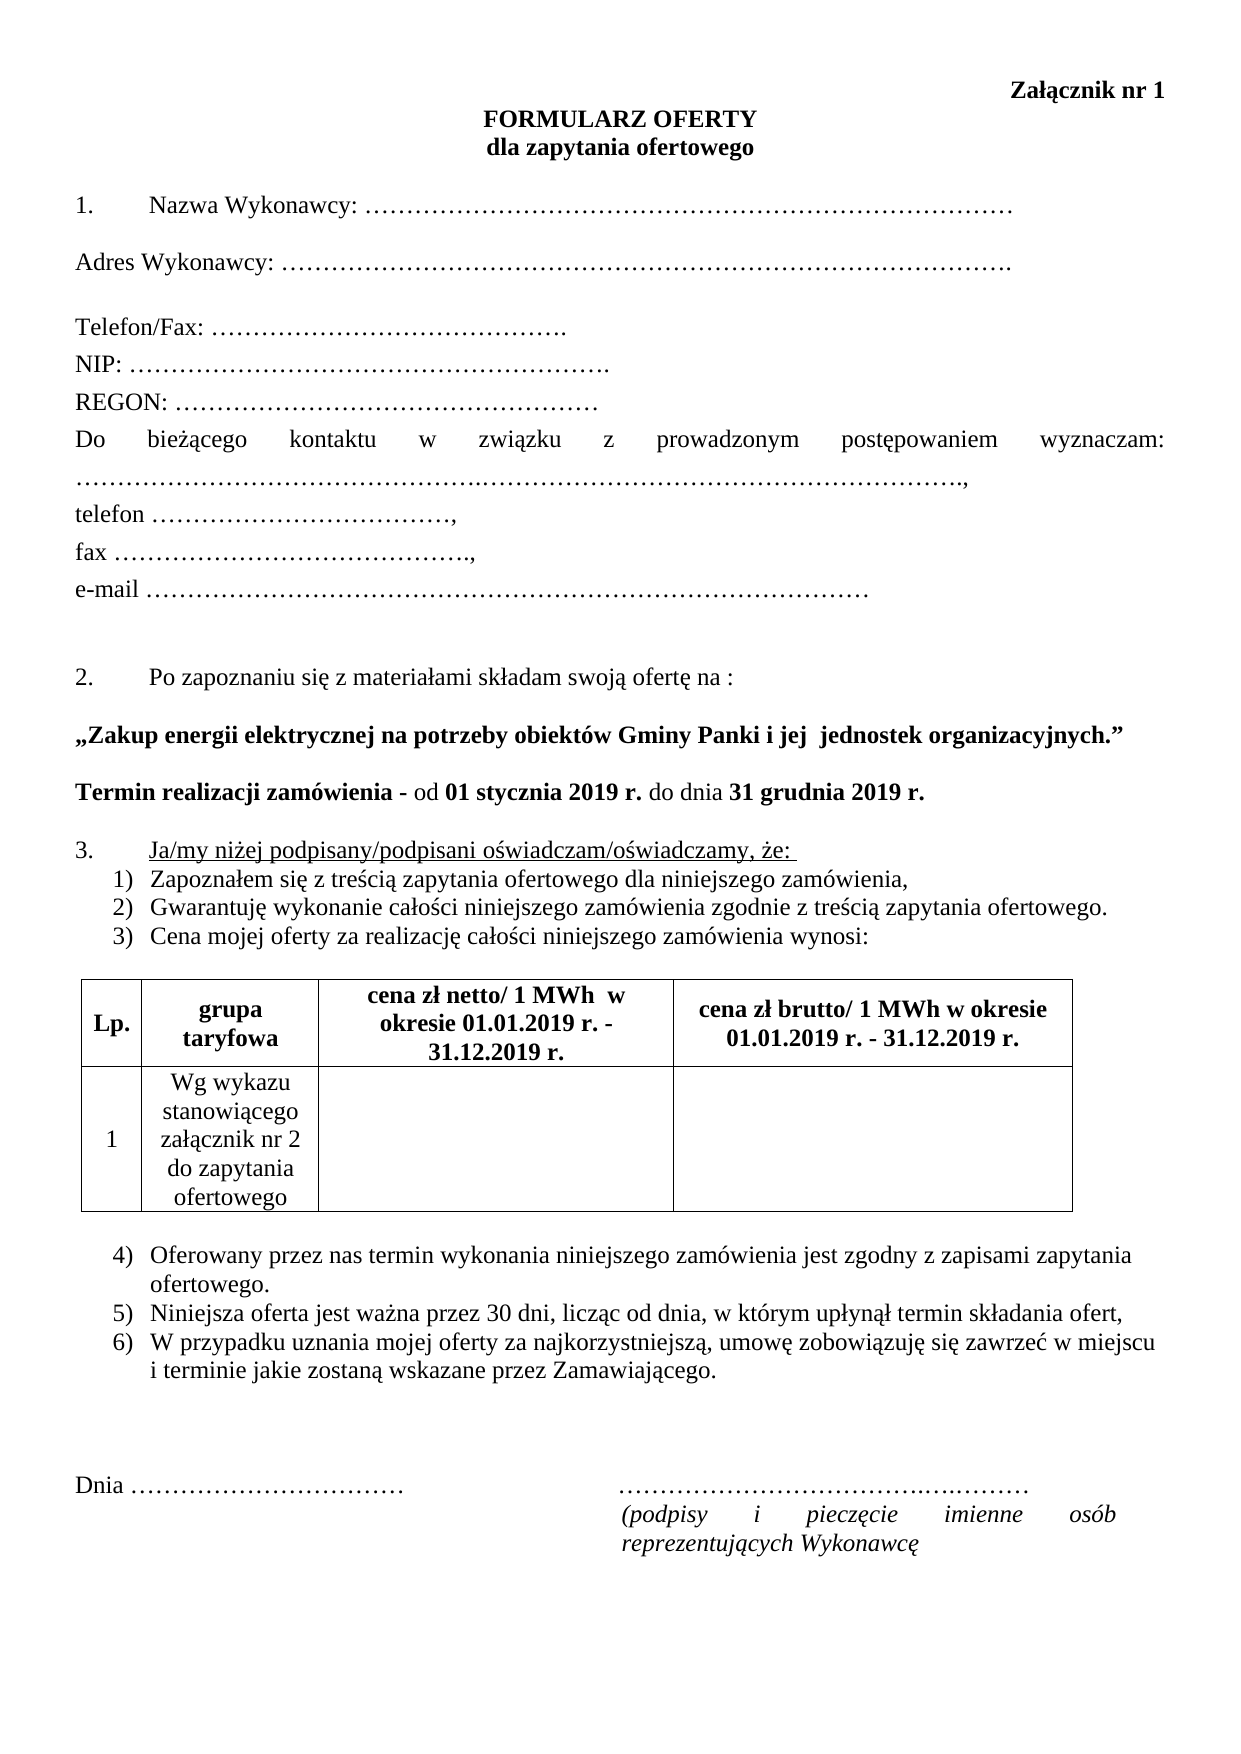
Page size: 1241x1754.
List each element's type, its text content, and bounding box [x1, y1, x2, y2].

text REGON: …………………………………………… [75, 380, 1165, 417]
list Oferowany przez nas termin wykonania niniejszego zamówienia jest zgodny z zapisami zapytania ofertowego. [112, 1241, 1165, 1298]
list Nazwa Wykonawcy: …………………………………………………………………… [75, 190, 1165, 219]
table_header cena zł netto/ 1 MWh w okresie 01.01.2019 r. -31.12.2019 r. [319, 980, 673, 1066]
list Ja/my niżej podpisany/podpisani oświadczam/oświadczamy, że: [75, 835, 1165, 864]
list Po zapoznaniu się z materiałami składam swoją ofertę na : [75, 662, 1165, 691]
text Dnia …………………………… ……………………………….….……… [75, 1471, 1165, 1499]
text „Zakup energii elektrycznej na potrzeby obiektów Gminy Panki i jej jednostek organizacyjnych.” [75, 720, 1165, 749]
text FORMULARZ OFERTY [75, 104, 1165, 132]
text Telefon/Fax: ……………………………………. [75, 305, 1165, 342]
table_cell Wg wykazu stanowiącego załącznik nr 2 do zapytania ofertowego [142, 1067, 318, 1211]
text fax ……………………………………., [75, 530, 1165, 567]
text e-mail …………………………………………………………………………… [75, 567, 1165, 605]
text NIP: …………………………………………………. [75, 342, 1165, 380]
table_header Lp. [82, 980, 141, 1066]
table_cell [674, 1067, 1072, 1211]
text Adres Wykonawcy: ……………………………………………………………………………. [75, 247, 1165, 276]
text (podpisy i pieczęcie imienne osób reprezentujących Wykonawcę [621, 1499, 1165, 1557]
list Niniejsza oferta jest ważna przez 30 dni, licząc od dnia, w którym upłynął termin składania ofert, [112, 1298, 1165, 1327]
text Termin realizacji zamówienia - od 01 stycznia 2019 r. do dnia 31 grudnia 2019 r. [75, 777, 1165, 806]
text Do bieżącego kontaktu w związku z prowadzonym postępowaniem wyznaczam: ………………………………………….…………………………………………………., [75, 417, 1165, 492]
list W przypadku uznania mojej oferty za najkorzystniejszą, umowę zobowiązuję się zawrzeć w miejscu i terminie jakie zostaną wskazane przez Zamawiającego. [112, 1327, 1165, 1384]
table_cell 1 [82, 1067, 141, 1211]
list Zapoznałem się z treścią zapytania ofertowego dla niniejszego zamówienia, [112, 864, 1165, 892]
text dla zapytania ofertowego [75, 132, 1165, 161]
list Cena mojej oferty za realizację całości niniejszego zamówienia wynosi: [112, 921, 1165, 950]
list Gwarantuję wykonanie całości niniejszego zamówienia zgodnie z treścią zapytania ofertowego. [112, 892, 1165, 921]
table_header grupa taryfowa [142, 980, 318, 1066]
table_cell [319, 1067, 673, 1211]
text Załącznik nr 1 [75, 75, 1165, 104]
text telefon ………………………………, [75, 492, 1165, 530]
table_header cena zł brutto/ 1 MWh w okresie 01.01.2019 r. - 31.12.2019 r. [674, 980, 1072, 1066]
